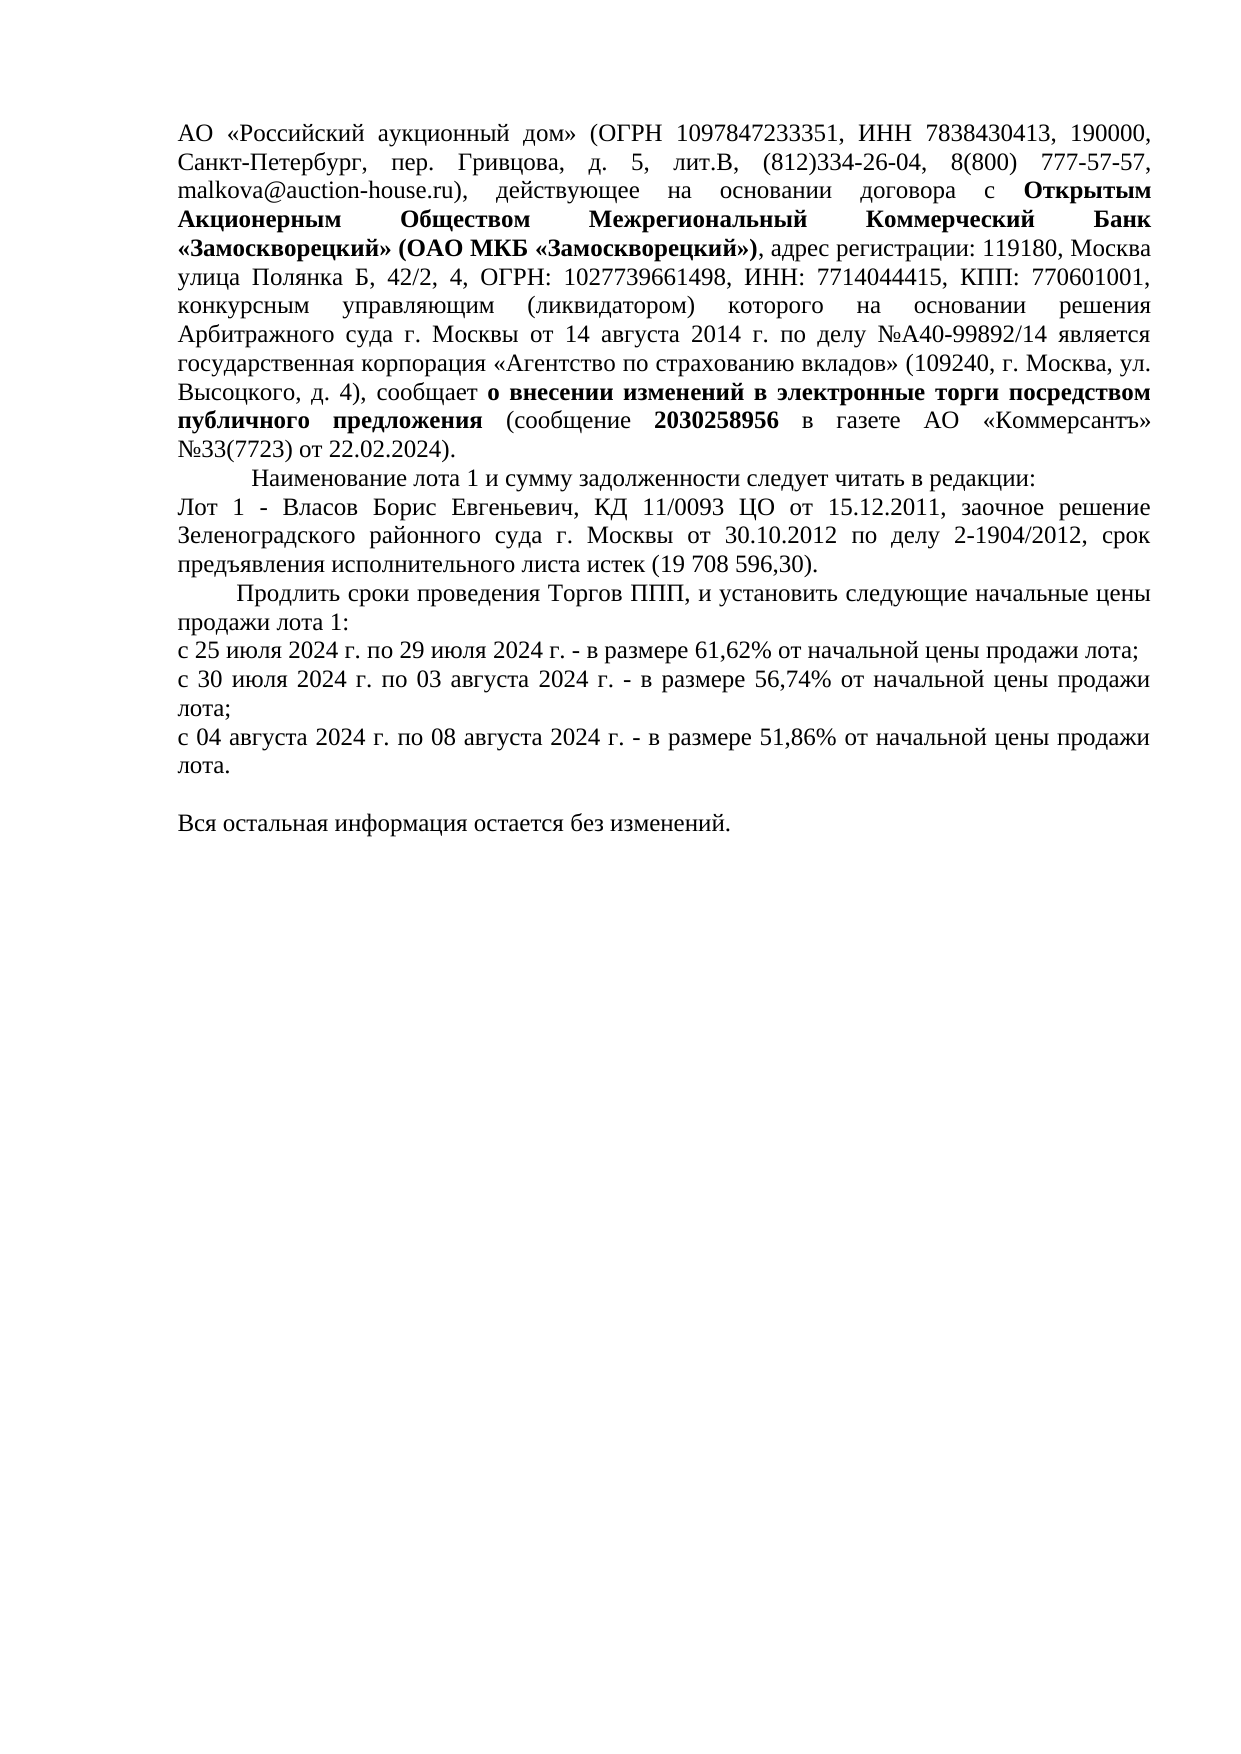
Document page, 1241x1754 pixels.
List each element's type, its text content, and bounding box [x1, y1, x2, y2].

text АО «Российский аукционный дом» (ОГРН 1097847233351, ИНН 7838430413, 190000, Санкт-Петербург, пер. Гривцова, д. 5, лит.В, (812)334-26-04, 8(800) 777-57-57, malkova@auction-house.ru), действующее на основании договора с Открытым Акционерным Обществом Межрегиональный Коммерческий Банк «Замоскворецкий» (ОАО МКБ «Замоскворецкий»), адрес регистрации: 119180, Москва улица Полянка Б, 42/2, 4, ОГРН: 1027739661498, ИНН: 7714044415, КПП: 770601001, конкурсным управляющим (ликвидатором) которого на основании решения Арбитражного суда г. Москвы от 14 августа 2014 г. по делу №А40-99892/14 является государственная корпорация «Агентство по страхованию вкладов» (109240, г. Москва, ул. Высоцкого, д. 4), сообщает о внесении изменений в электронные торги посредством публичного предложения (сообщение 2030258956 в газете АО «Коммерсантъ» №33(7723) от 22.02.2024). [177, 118, 1152, 463]
text с 04 августа 2024 г. по 08 августа 2024 г. - в размере 51,86% от начальной цены продажи лота. [177, 722, 1152, 779]
text Лот 1 - Власов Борис Евгеньевич, КД 11/0093 ЦО от 15.12.2011, заочное решение Зеленоградского районного суда г. Москвы от 30.10.2012 по делу 2-1904/2012, срок предъявления исполнительного листа истек (19 708 596,30). [177, 492, 1152, 578]
text Вся остальная информация остается без изменений. [177, 808, 1152, 837]
text Продлить сроки проведения Торгов ППП, и установить следующие начальные цены продажи лота 1: [177, 578, 1152, 636]
text с 30 июля 2024 г. по 03 августа 2024 г. - в размере 56,74% от начальной цены продажи лота; [177, 664, 1152, 722]
text с 25 июля 2024 г. по 29 июля 2024 г. - в размере 61,62% от начальной цены продажи лота; [177, 636, 1152, 664]
text Наименование лота 1 и сумму задолженности следует читать в редакции: [177, 463, 1152, 492]
